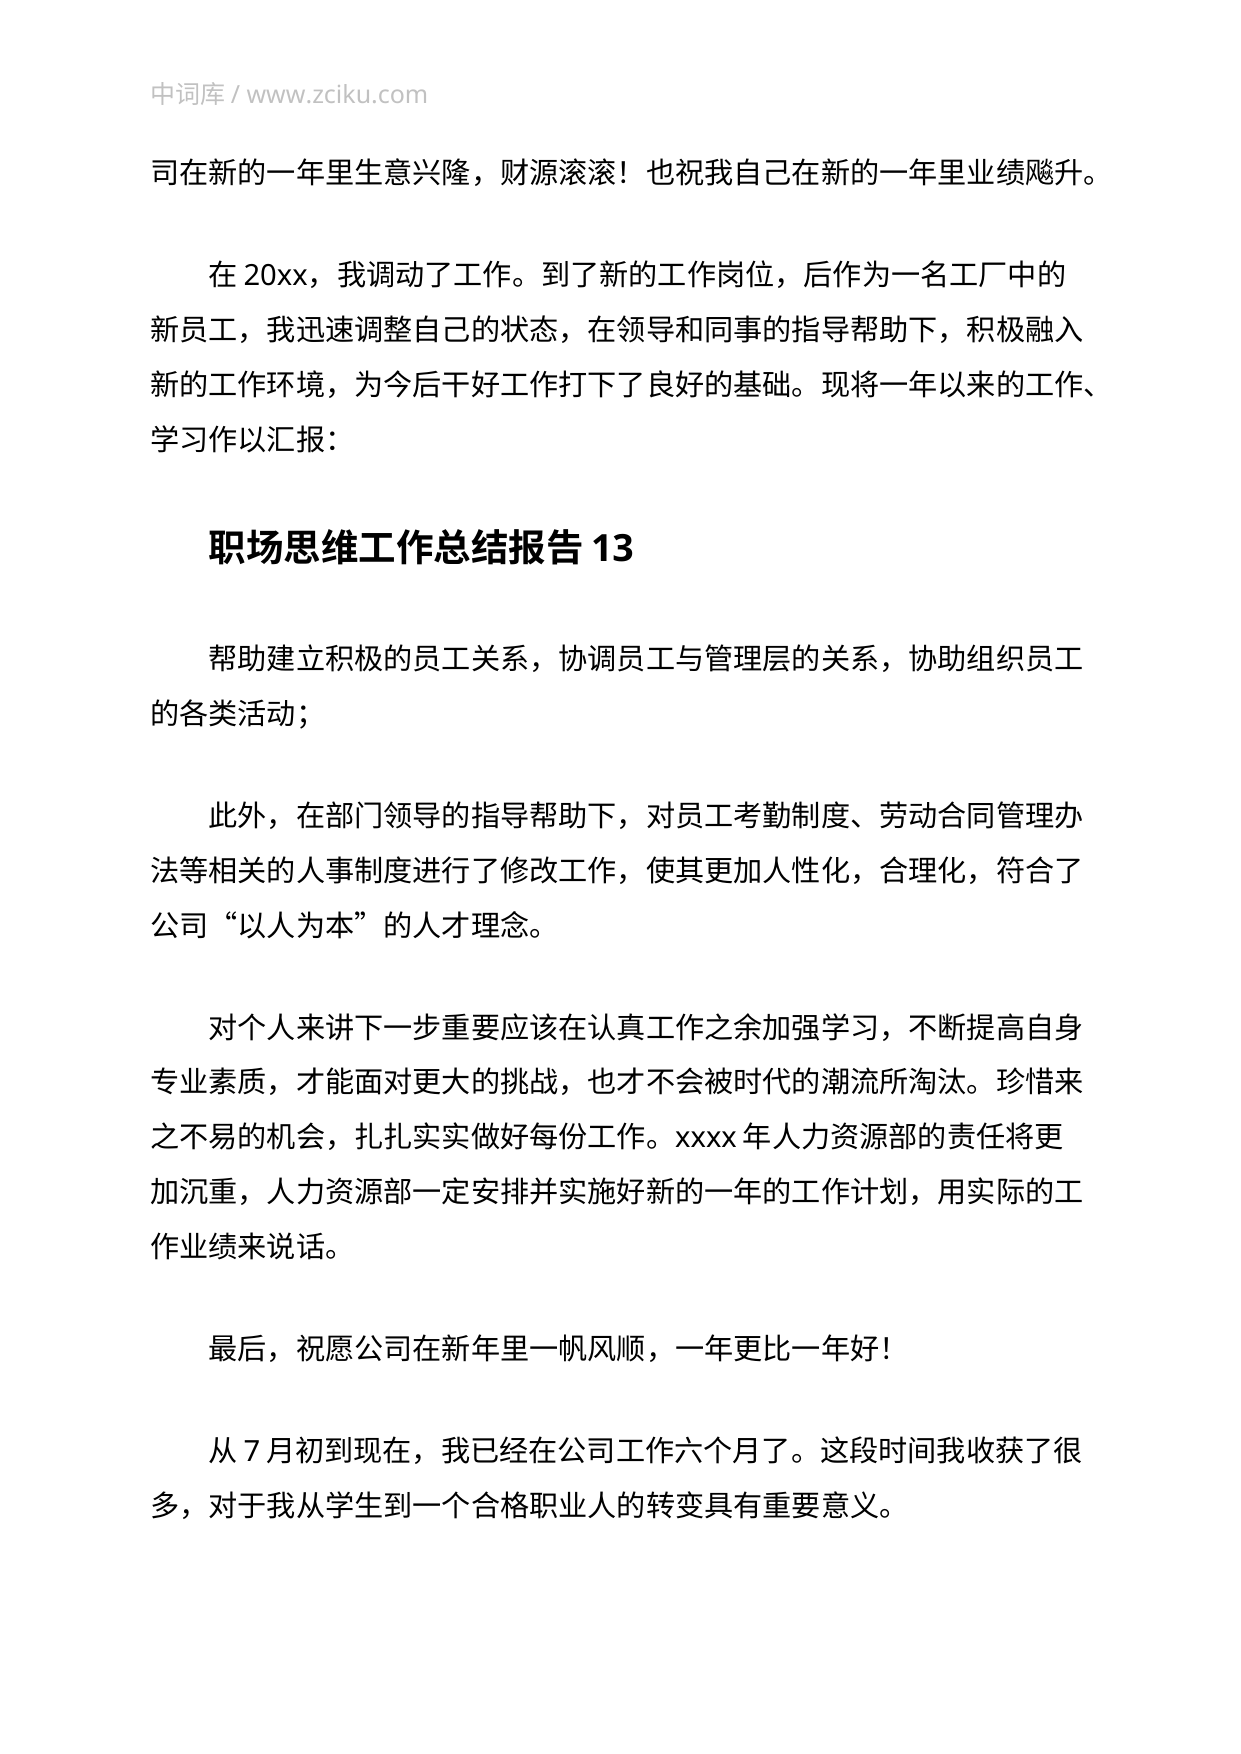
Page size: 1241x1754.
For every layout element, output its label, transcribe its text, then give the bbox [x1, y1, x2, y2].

text 对个人来讲下一步重要应该在认真工作之余加强学习，不断提高自身专业素质，才能面对更大的挑战，也才不会被时代的潮流所淘汰。珍惜来之不易的机会，扎扎实实做好每份工作。xxxx年人力资源部的责任将更加沉重，人力资源部一定安排并实施好新的一年的工作计划，用实际的工作业绩来说话。 [150, 1004, 1090, 1266]
text 此外，在部门领导的指导帮助下，对员工考勤制度、劳动合同管理办法等相关的人事制度进行了修改工作，使其更加人性化，合理化，符合了公司“以人为本”的人才理念。 [150, 793, 1090, 945]
text 帮助建立积极的员工关系，协调员工与管理层的关系，协助组织员工的各类活动； [150, 636, 1090, 733]
text 从7月初到现在，我已经在公司工作六个月了。这段时间我收获了很多，对于我从学生到一个合格职业人的转变具有重要意义。 [150, 1427, 1090, 1525]
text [150, 150, 1090, 192]
text 职场思维工作总结报告13 [150, 518, 1090, 573]
text 在20xx，我调动了工作。到了新的工作岗位，后作为一名工厂中的新员工，我迅速调整自己的状态，在领导和同事的指导帮助下，积极融入新的工作环境，为今后干好工作打下了良好的基础。现将一年以来的工作、学习作以汇报： [150, 252, 1090, 459]
text 最后，祝愿公司在新年里一帆风顺，一年更比一年好！ [150, 1326, 1090, 1368]
